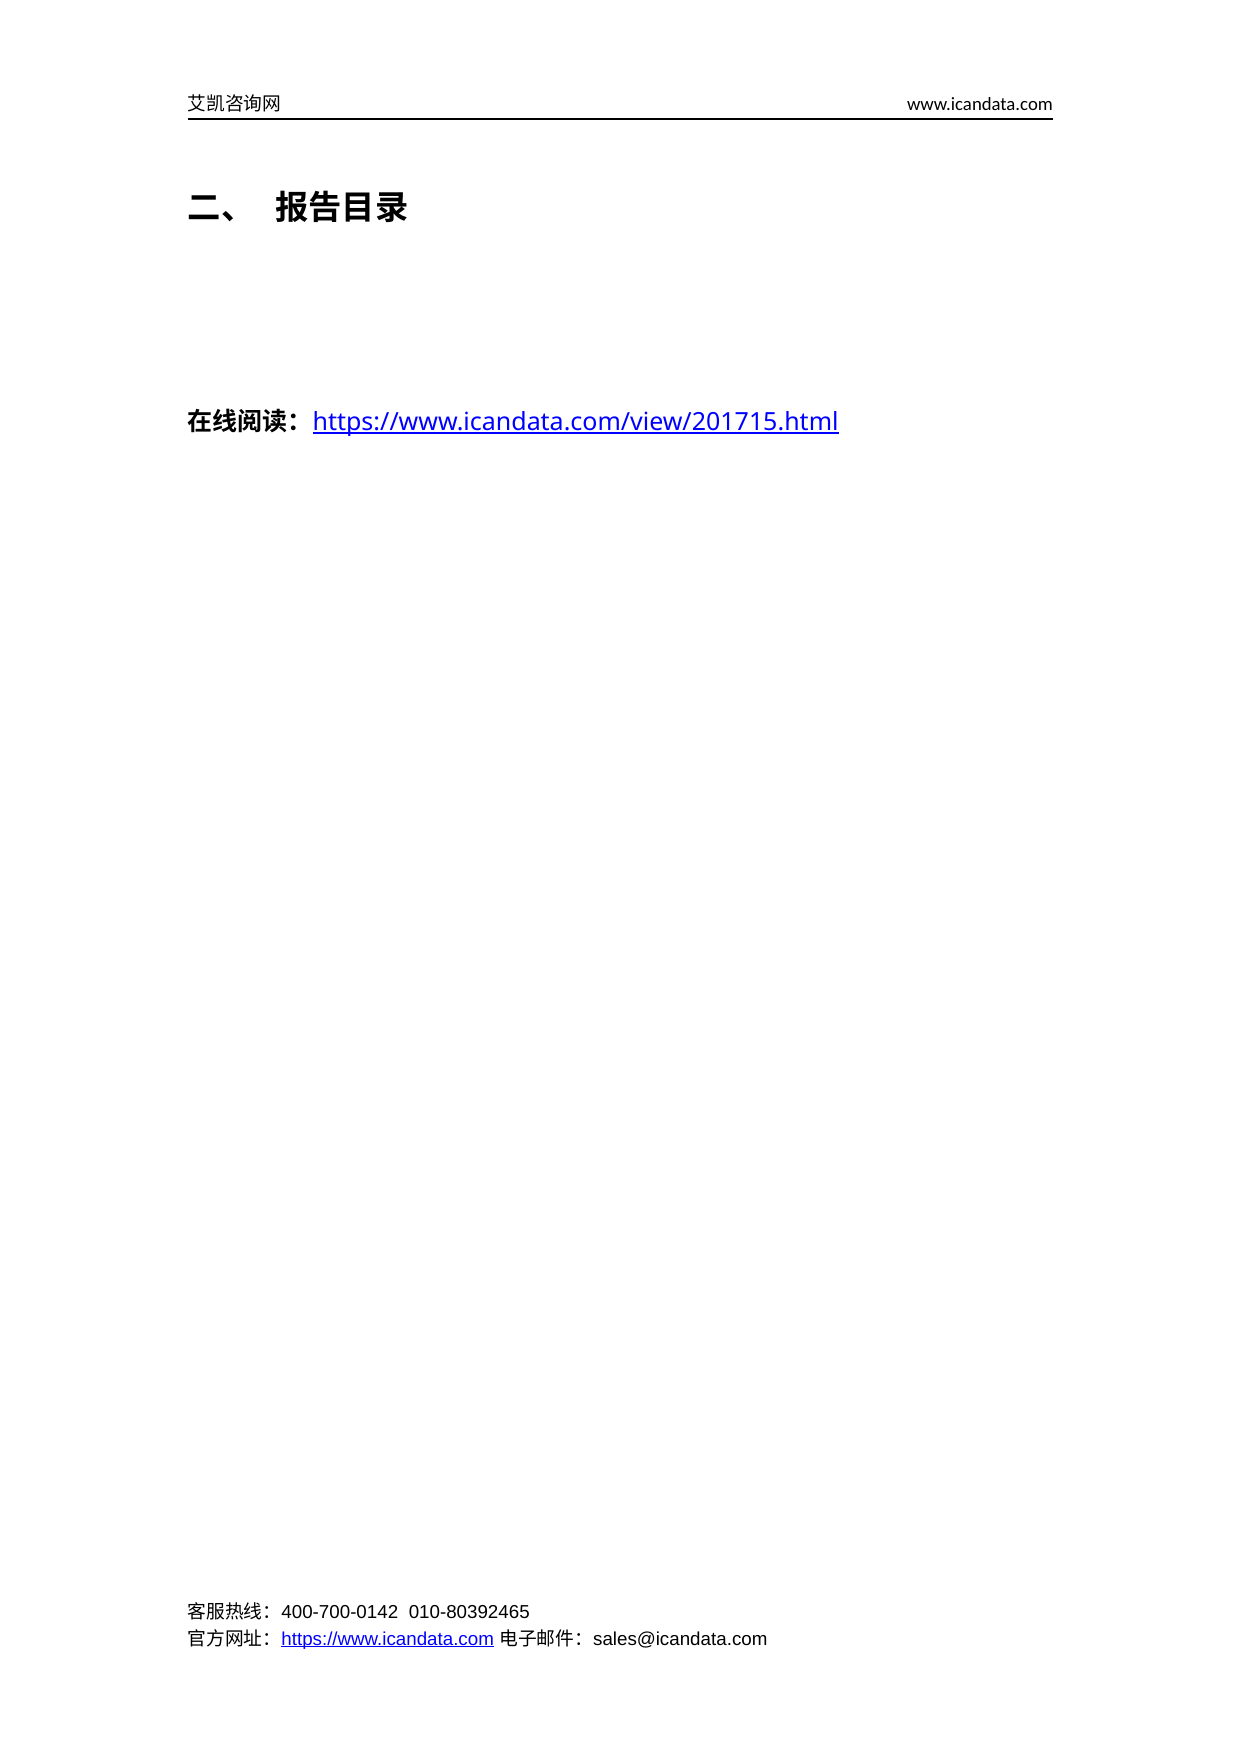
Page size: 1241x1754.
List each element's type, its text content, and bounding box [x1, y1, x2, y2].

text 在线阅读：https://www.icandata.com/view/201715.html [187, 387, 1053, 452]
subtitle 报告目录 [187, 172, 1053, 237]
